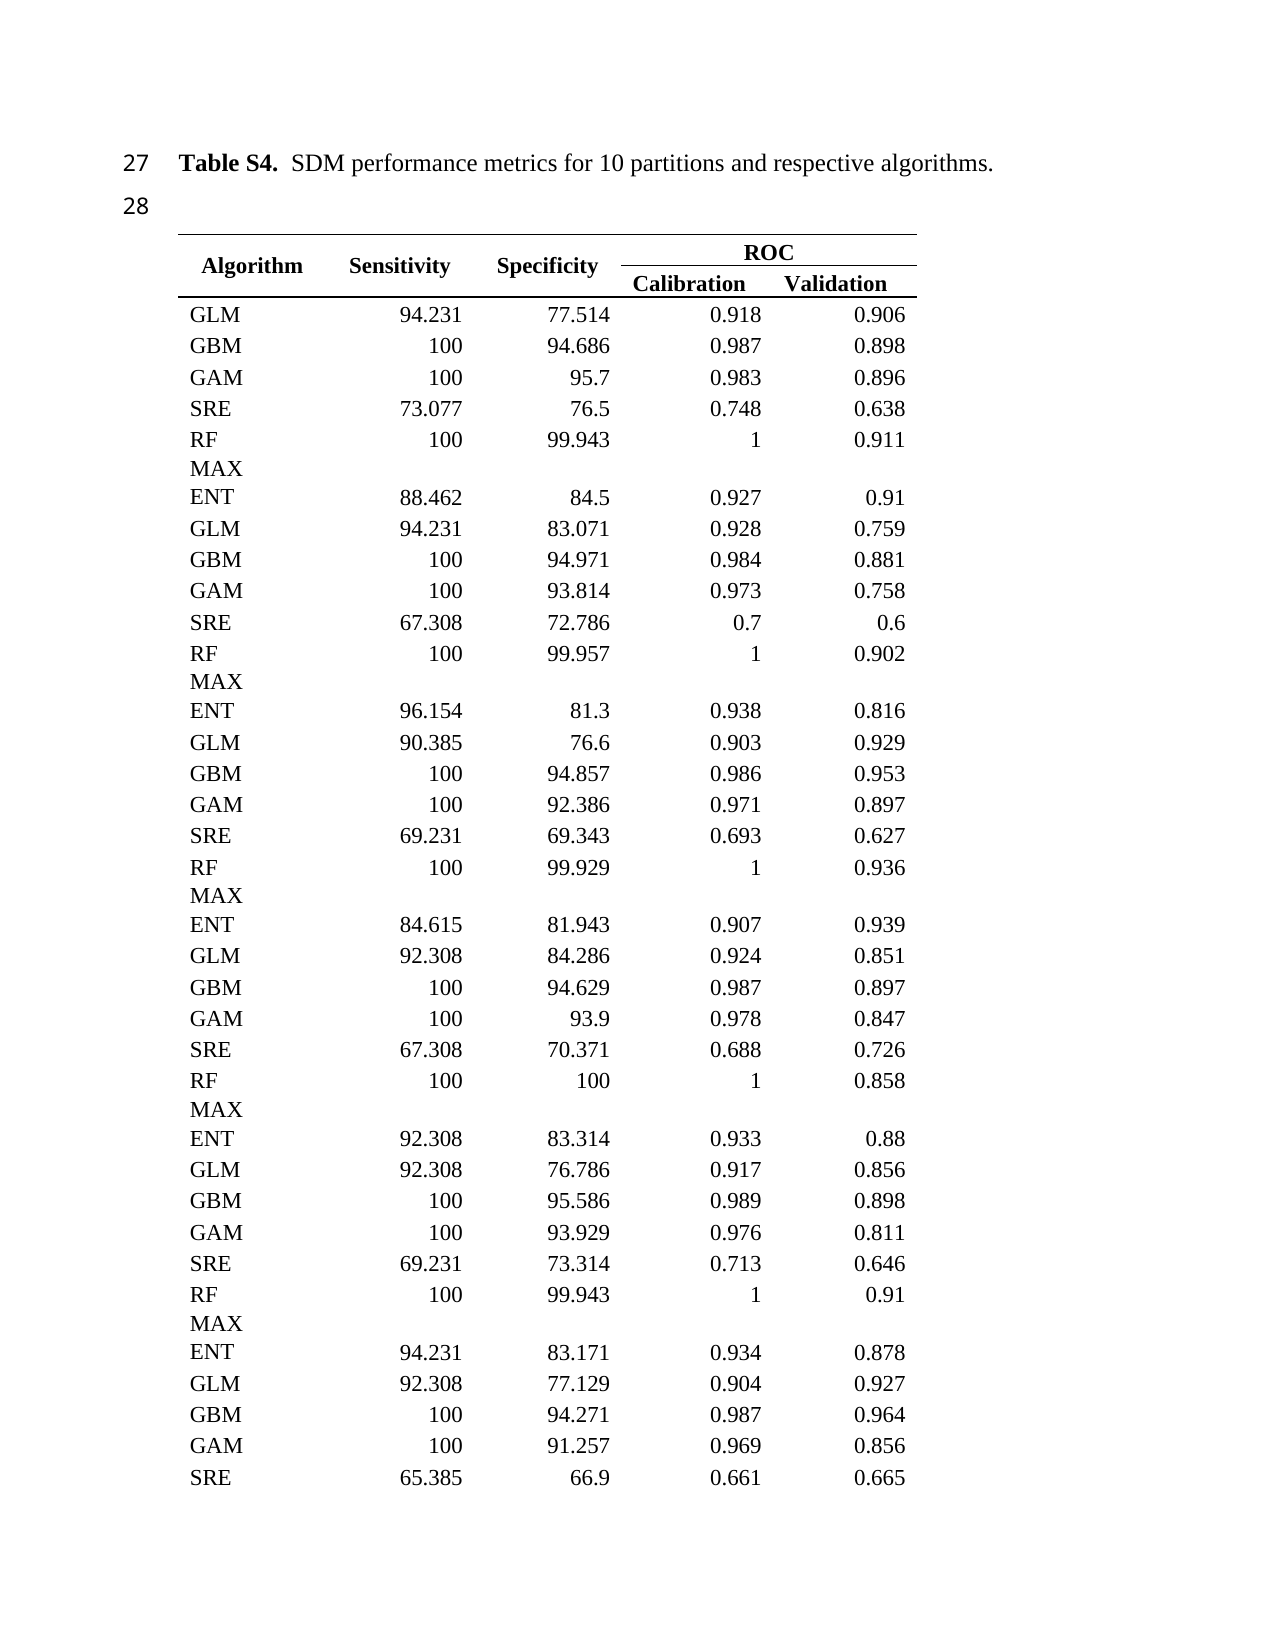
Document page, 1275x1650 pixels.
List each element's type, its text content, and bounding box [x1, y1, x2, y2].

table_cell 1 [621, 1063, 773, 1094]
table_cell 67.308 [326, 604, 474, 635]
table_cell GAM [178, 1214, 326, 1245]
table_cell GBM [178, 969, 326, 1000]
table_cell SRE [178, 1459, 326, 1490]
table_cell 0.627 [773, 818, 917, 849]
table_cell 0.928 [621, 510, 773, 541]
table_cell 0.983 [621, 359, 773, 390]
table_cell 0.902 [773, 635, 917, 666]
table_cell MAXET [178, 666, 326, 724]
table_cell 0.878 [773, 1308, 917, 1365]
table_cell 93.814 [474, 573, 621, 604]
table_cell 94.971 [474, 541, 621, 573]
table_cell 70.371 [474, 1031, 621, 1063]
table_cell 0.726 [773, 1031, 917, 1063]
table_cell 0.969 [621, 1428, 773, 1459]
table_cell SRE [178, 1031, 326, 1063]
table_cell GAM [178, 786, 326, 818]
table_cell 76.6 [474, 724, 621, 755]
table_cell 81.3 [474, 666, 621, 724]
table_cell 93.929 [474, 1214, 621, 1245]
table_cell MAXET [178, 1308, 326, 1365]
table_cell 0.811 [773, 1214, 917, 1245]
table_cell 100 [326, 359, 474, 390]
table_cell GLM [178, 938, 326, 969]
table_cell 76.786 [474, 1151, 621, 1183]
table_cell 92.308 [326, 938, 474, 969]
table_cell 67.308 [326, 1031, 474, 1063]
table_cell GAM [178, 573, 326, 604]
table_header ROC [621, 235, 917, 265]
table_cell 0.646 [773, 1245, 917, 1276]
table_cell 94.857 [474, 755, 621, 786]
table_cell 100 [326, 755, 474, 786]
table_cell 100 [326, 1183, 474, 1214]
table_cell 66.9 [474, 1459, 621, 1490]
table_cell GBM [178, 755, 326, 786]
table_cell 0.856 [773, 1428, 917, 1459]
table_cell 92.308 [326, 1365, 474, 1396]
table_cell 0.938 [621, 666, 773, 724]
table_cell 100 [326, 969, 474, 1000]
table_cell GAM [178, 1000, 326, 1031]
table_cell GLM [178, 510, 326, 541]
table_cell 0.927 [773, 1365, 917, 1396]
table_cell 99.929 [474, 849, 621, 880]
table_cell 96.154 [326, 666, 474, 724]
table_cell 100 [326, 421, 474, 453]
table_cell MAXET [178, 453, 326, 510]
table_cell 0.933 [621, 1094, 773, 1151]
table_cell 0.759 [773, 510, 917, 541]
table_cell 0.88 [773, 1094, 917, 1151]
table_cell 0.986 [621, 755, 773, 786]
table_cell 69.231 [326, 1245, 474, 1276]
table_cell 0.924 [621, 938, 773, 969]
table_cell 94.629 [474, 969, 621, 1000]
table_cell SRE [178, 1245, 326, 1276]
table_cell 1 [621, 635, 773, 666]
table_header Algorithm [178, 235, 326, 296]
table_header Specificity [474, 235, 621, 296]
text Table S4. SDM performance metrics for 10 partitions and respective algorithms. [178, 148, 1098, 176]
table_cell 0.904 [621, 1365, 773, 1396]
table_cell SRE [178, 390, 326, 421]
table_cell 100 [326, 328, 474, 359]
table_cell 0.984 [621, 541, 773, 573]
table_cell 100 [326, 1276, 474, 1308]
table_cell 0.847 [773, 1000, 917, 1031]
table_cell 0.858 [773, 1063, 917, 1094]
table_cell 72.786 [474, 604, 621, 635]
table_cell GAM [178, 359, 326, 390]
table_cell 91.257 [474, 1428, 621, 1459]
table_cell 0.918 [621, 298, 773, 328]
table_cell 0.6 [773, 604, 917, 635]
table_cell 0.964 [773, 1396, 917, 1428]
table_cell 94.271 [474, 1396, 621, 1428]
table_cell 0.978 [621, 1000, 773, 1031]
table_cell 100 [326, 573, 474, 604]
table_cell 100 [326, 786, 474, 818]
table_cell 0.936 [773, 849, 917, 880]
table_cell 100 [326, 1214, 474, 1245]
table_cell 0.976 [621, 1214, 773, 1245]
table_cell 0.851 [773, 938, 917, 969]
table_cell 88.462 [326, 453, 474, 510]
table_cell 0.713 [621, 1245, 773, 1276]
table_cell 0.953 [773, 755, 917, 786]
table_cell GLM [178, 1151, 326, 1183]
table_cell 0.816 [773, 666, 917, 724]
table_cell 100 [326, 541, 474, 573]
table_cell GAM [178, 1428, 326, 1459]
table_cell 0.903 [621, 724, 773, 755]
table_cell 1 [621, 421, 773, 453]
table_cell 0.927 [621, 453, 773, 510]
table_cell 83.071 [474, 510, 621, 541]
table_cell 0.638 [773, 390, 917, 421]
table_cell 73.314 [474, 1245, 621, 1276]
table_cell GLM [178, 724, 326, 755]
table_cell GLM [178, 298, 326, 328]
table_cell SRE [178, 604, 326, 635]
table_cell 95.7 [474, 359, 621, 390]
table_cell 99.943 [474, 421, 621, 453]
table_cell 77.514 [474, 298, 621, 328]
table_cell 1 [621, 849, 773, 880]
table_cell GBM [178, 541, 326, 573]
table_cell GBM [178, 1183, 326, 1214]
table_cell RF [178, 635, 326, 666]
table_cell 0.989 [621, 1183, 773, 1214]
table_cell 0.881 [773, 541, 917, 573]
table_cell Calibration [621, 266, 773, 296]
table_cell 94.231 [326, 1308, 474, 1365]
table_cell RF [178, 1276, 326, 1308]
table_cell 0.898 [773, 1183, 917, 1214]
table_cell 100 [326, 1396, 474, 1428]
table_cell 94.686 [474, 328, 621, 359]
table_cell 92.308 [326, 1151, 474, 1183]
table_cell 99.943 [474, 1276, 621, 1308]
table_cell GLM [178, 1365, 326, 1396]
table_cell 0.987 [621, 969, 773, 1000]
table_cell 0.688 [621, 1031, 773, 1063]
table_header Sensitivity [326, 235, 474, 296]
table_cell 69.231 [326, 818, 474, 849]
table_cell 0.758 [773, 573, 917, 604]
table_cell RF [178, 1063, 326, 1094]
table_cell 100 [326, 849, 474, 880]
table_cell 100 [326, 1000, 474, 1031]
table_cell 0.939 [773, 880, 917, 938]
table_cell 100 [326, 1063, 474, 1094]
table_cell 95.586 [474, 1183, 621, 1214]
table_cell 0.987 [621, 328, 773, 359]
table_cell 84.5 [474, 453, 621, 510]
table_cell GBM [178, 328, 326, 359]
table_cell 0.7 [621, 604, 773, 635]
table_cell 90.385 [326, 724, 474, 755]
table_cell SRE [178, 818, 326, 849]
table_cell 99.957 [474, 635, 621, 666]
table_cell 0.971 [621, 786, 773, 818]
table_cell 94.231 [326, 298, 474, 328]
table_cell 0.929 [773, 724, 917, 755]
table_cell 92.386 [474, 786, 621, 818]
table_cell 0.693 [621, 818, 773, 849]
table_cell 94.231 [326, 510, 474, 541]
table_cell 0.987 [621, 1396, 773, 1428]
table_cell 76.5 [474, 390, 621, 421]
table_cell 69.343 [474, 818, 621, 849]
table_cell 77.129 [474, 1365, 621, 1396]
table_cell 0.748 [621, 390, 773, 421]
table_cell 0.907 [621, 880, 773, 938]
table_cell 0.91 [773, 1276, 917, 1308]
table_cell 0.917 [621, 1151, 773, 1183]
table_cell 81.943 [474, 880, 621, 938]
table_cell RF [178, 421, 326, 453]
table_cell 1 [621, 1276, 773, 1308]
table_cell 0.91 [773, 453, 917, 510]
table_cell MAXET [178, 880, 326, 938]
table_cell MAXET [178, 1094, 326, 1151]
table_cell GBM [178, 1396, 326, 1428]
table_cell 84.286 [474, 938, 621, 969]
table_cell RF [178, 849, 326, 880]
table_cell 73.077 [326, 390, 474, 421]
table_cell 0.856 [773, 1151, 917, 1183]
table_cell 0.896 [773, 359, 917, 390]
table_cell 0.906 [773, 298, 917, 328]
table_cell 84.615 [326, 880, 474, 938]
table_cell 0.898 [773, 328, 917, 359]
table_cell 65.385 [326, 1459, 474, 1490]
table_cell 0.911 [773, 421, 917, 453]
table_cell 0.973 [621, 573, 773, 604]
table_cell Validation [773, 266, 917, 296]
table_cell 0.897 [773, 786, 917, 818]
table_cell 83.171 [474, 1308, 621, 1365]
table_cell 100 [474, 1063, 621, 1094]
table_cell 0.661 [621, 1459, 773, 1490]
table_cell 92.308 [326, 1094, 474, 1151]
table_cell 0.897 [773, 969, 917, 1000]
table_cell 93.9 [474, 1000, 621, 1031]
table_cell 100 [326, 635, 474, 666]
table_cell 0.665 [773, 1459, 917, 1490]
table_cell 100 [326, 1428, 474, 1459]
table_cell 83.314 [474, 1094, 621, 1151]
table_cell 0.934 [621, 1308, 773, 1365]
